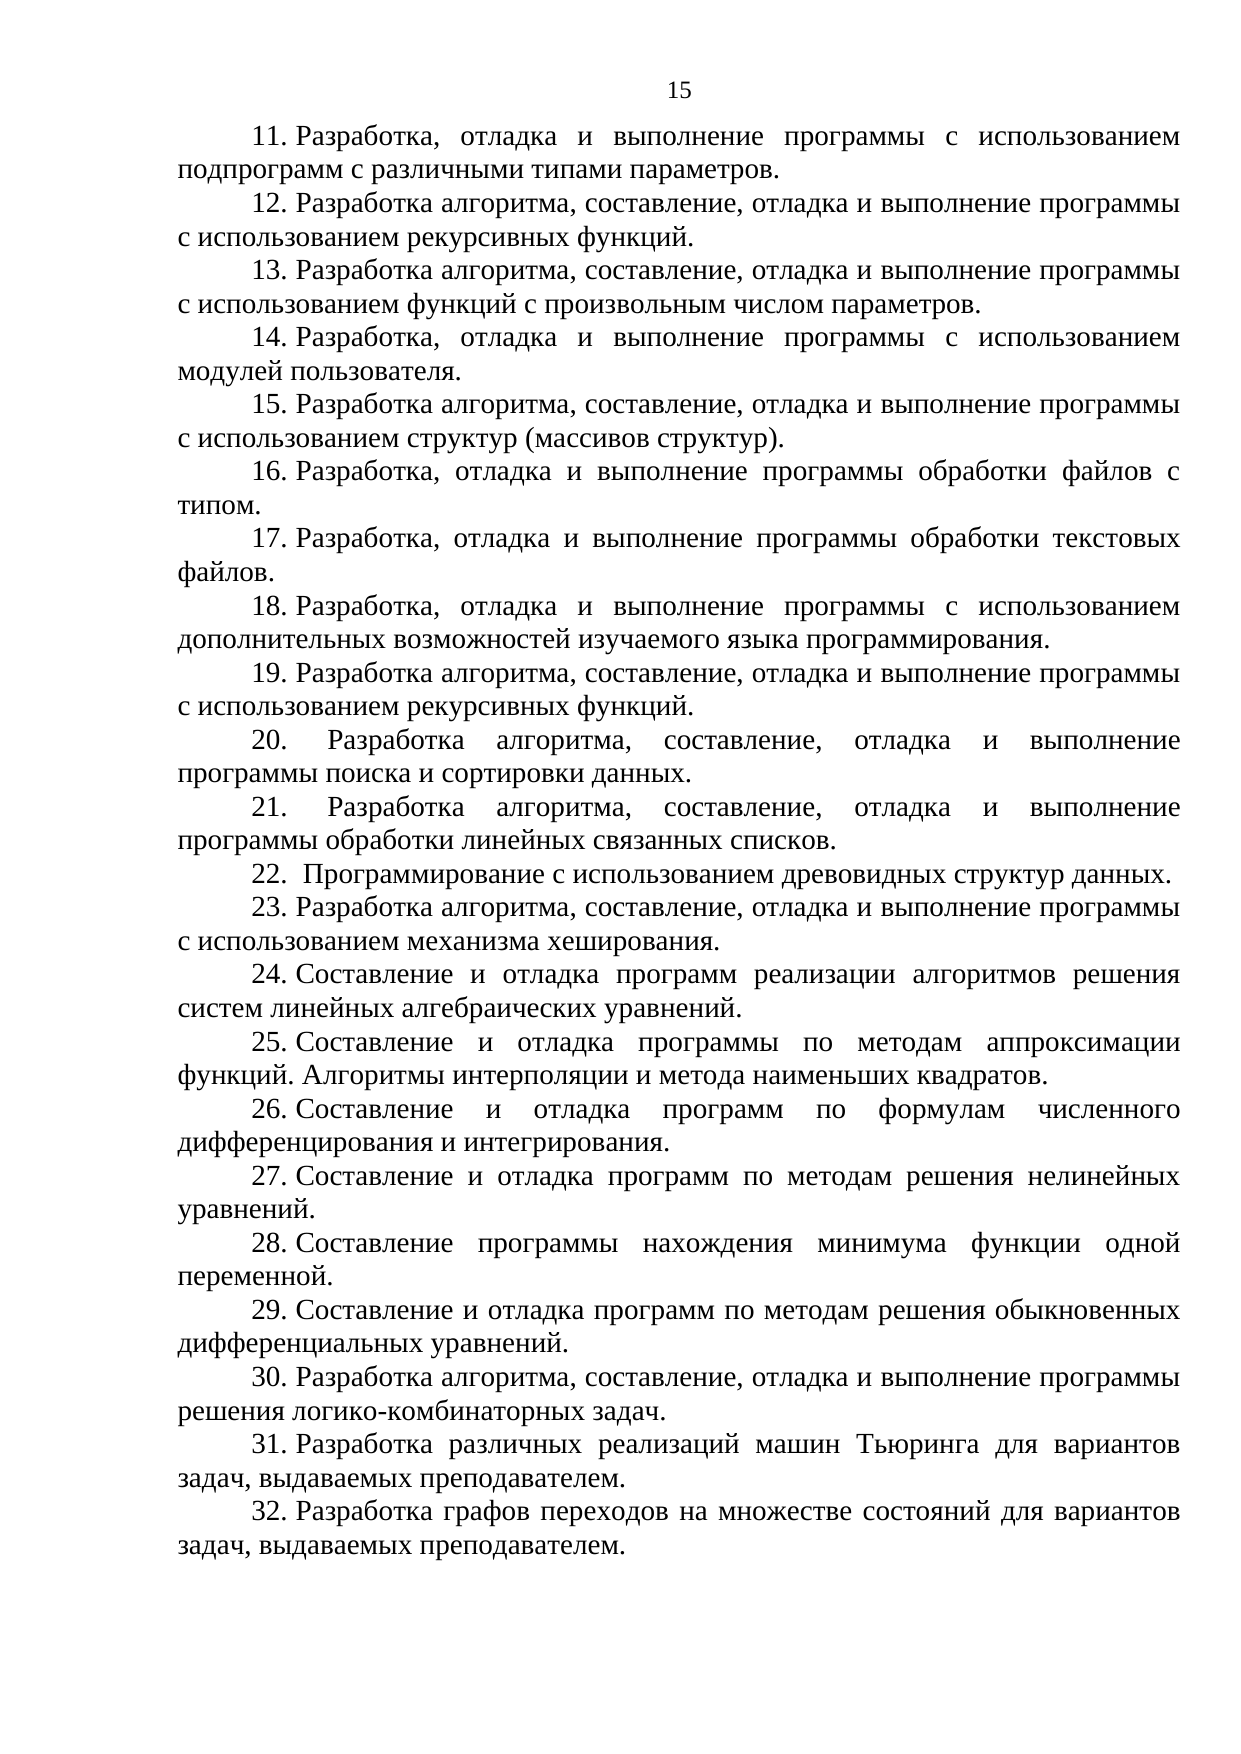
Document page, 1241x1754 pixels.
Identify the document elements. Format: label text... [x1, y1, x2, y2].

list Разработка алгоритма, составление, отладка и выполнение программы с использованием структур (массивов структур). [177, 386, 1181, 453]
list Составление и отладка программы по методам аппроксимации функций. Алгоритмы интерполяции и метода наименьших квадратов. [177, 1024, 1181, 1091]
list Составление и отладка программ реализации алгоритмов решения систем линейных алгебраических уравнений. [177, 957, 1181, 1024]
list Разработка, отладка и выполнение программы с использованием подпрограмм с различными типами параметров. [177, 118, 1181, 185]
list Разработка, отладка и выполнение программы с использованием дополнительных возможностей изучаемого языка программирования. [177, 588, 1181, 655]
list Разработка алгоритма, составление, отладка и выполнение программы с использованием рекурсивных функций. [177, 655, 1181, 722]
list Разработка алгоритма, составление, отладка и выполнение программы с использованием механизма хеширования. [177, 889, 1181, 957]
list Составление и отладка программ по методам решения нелинейных уравнений. [177, 1158, 1181, 1225]
list Составление программы нахождения минимума функции одной переменной. [177, 1225, 1181, 1292]
list Программирование с использованием древовидных структур данных. [177, 856, 1181, 889]
list Разработка алгоритма, составление, отладка и выполнение программы с использованием рекурсивных функций. [177, 185, 1181, 252]
list Разработка графов переходов на множестве состояний для вариантов задач, выдаваемых преподавателем. [177, 1493, 1181, 1560]
list Разработка, отладка и выполнение программы обработки файлов с типом. [177, 453, 1181, 521]
list Разработка алгоритма, составление, отладка и выполнение программы решения логико-комбинаторных задач. [177, 1359, 1181, 1426]
list Разработка, отладка и выполнение программы с использованием модулей пользователя. [177, 319, 1181, 386]
list Разработка алгоритма, составление, отладка и выполнение программы обработки линейных связанных списков. [177, 789, 1181, 856]
list Разработка различных реализаций машин Тьюринга для вариантов задач, выдаваемых преподавателем. [177, 1426, 1181, 1493]
list Разработка, отладка и выполнение программы обработки текстовых файлов. [177, 521, 1181, 588]
list Разработка алгоритма, составление, отладка и выполнение программы с использованием функций с произвольным числом параметров. [177, 252, 1181, 319]
list Разработка алгоритма, составление, отладка и выполнение программы поиска и сортировки данных. [177, 722, 1181, 789]
list Составление и отладка программ по формулам численного дифференцирования и интегрирования. [177, 1091, 1181, 1158]
list Составление и отладка программ по методам решения обыкновенных дифференциальных уравнений. [177, 1292, 1181, 1359]
